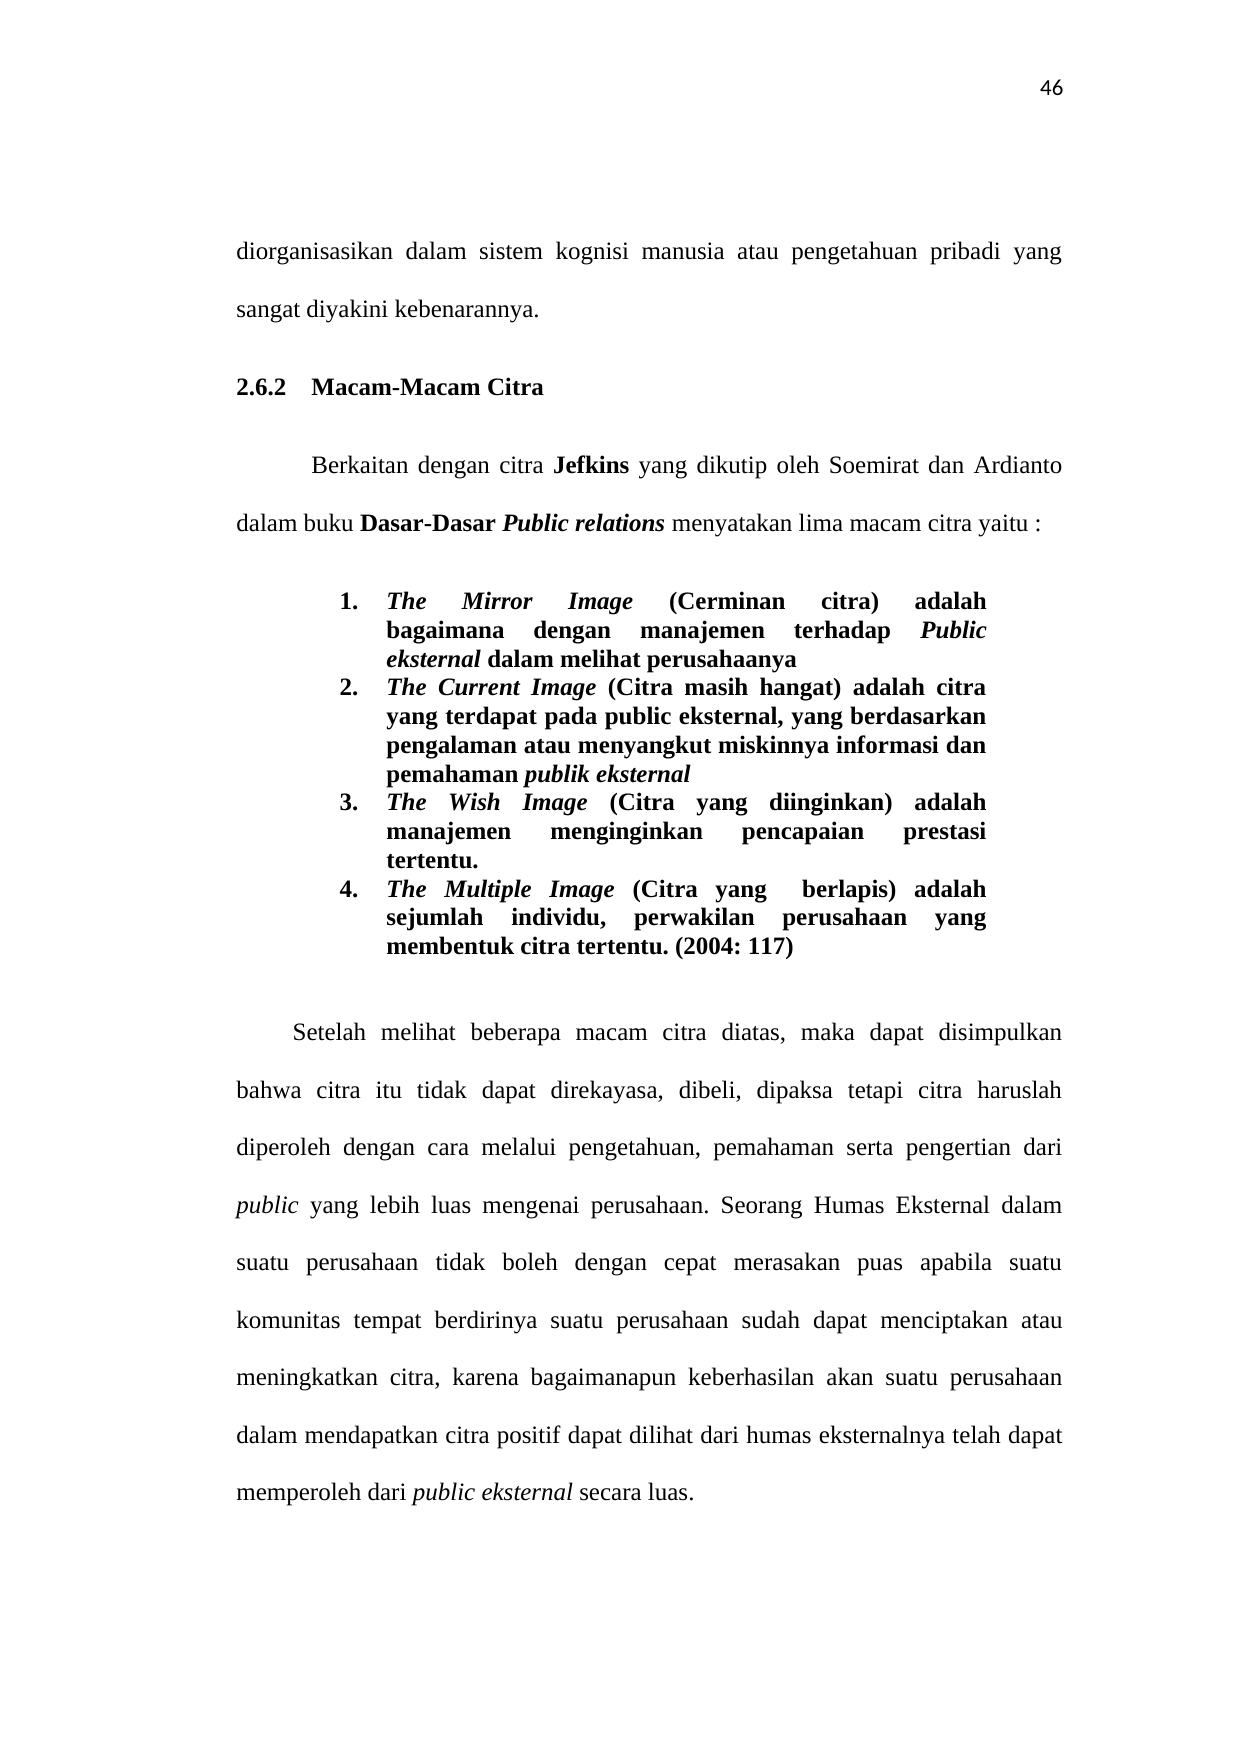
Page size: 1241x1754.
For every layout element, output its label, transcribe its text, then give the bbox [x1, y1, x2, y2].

list The Mirror Image (Cerminan citra) adalah bagaimana dengan manajemen terhadap Public eksternal dalam melihat perusahaanya [339, 586, 987, 672]
list The Current Image (Citra masih hangat) adalah citra yang terdapat pada public eksternal, yang berdasarkan pengalaman atau menyangkut miskinnya informasi dan pemahaman publik eksternal [339, 672, 987, 787]
list The Wish Image (Citra yang diinginkan) adalah manajemen menginginkan pencapaian prestasi tertentu. [339, 787, 987, 874]
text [236, 236, 1063, 322]
text Berkaitan dengan citra Jefkins yang dikutip oleh Soemirat dan Ardianto dalam buku Dasar-Dasar Public relations menyatakan lima macam citra yaitu : [236, 450, 1063, 537]
text Setelah melihat beberapa macam citra diatas, maka dapat disimpulkan bahwa citra itu tidak dapat direkayasa, dibeli, dipaksa tetapi citra haruslah diperoleh dengan cara melalui pengetahuan, pemahaman serta pengertian dari public yang lebih luas mengenai perusahaan. Seorang Humas Eksternal dalam suatu perusahaan tidak boleh dengan cepat merasakan puas apabila suatu komunitas tempat berdirinya suatu perusahaan sudah dapat menciptakan atau meningkatkan citra, karena bagaimanapun keberhasilan akan suatu perusahaan dalam mendapatkan citra positif dapat dilihat dari humas eksternalnya telah dapat memperoleh dari public eksternal secara luas. [236, 1017, 1063, 1506]
text 2.6.2 Macam-Macam Citra [236, 372, 1063, 401]
list The Multiple Image (Citra yang berlapis) adalah sejumlah individu, perwakilan perusahaan yang membentuk citra tertentu. (2004: 117) [339, 874, 987, 960]
